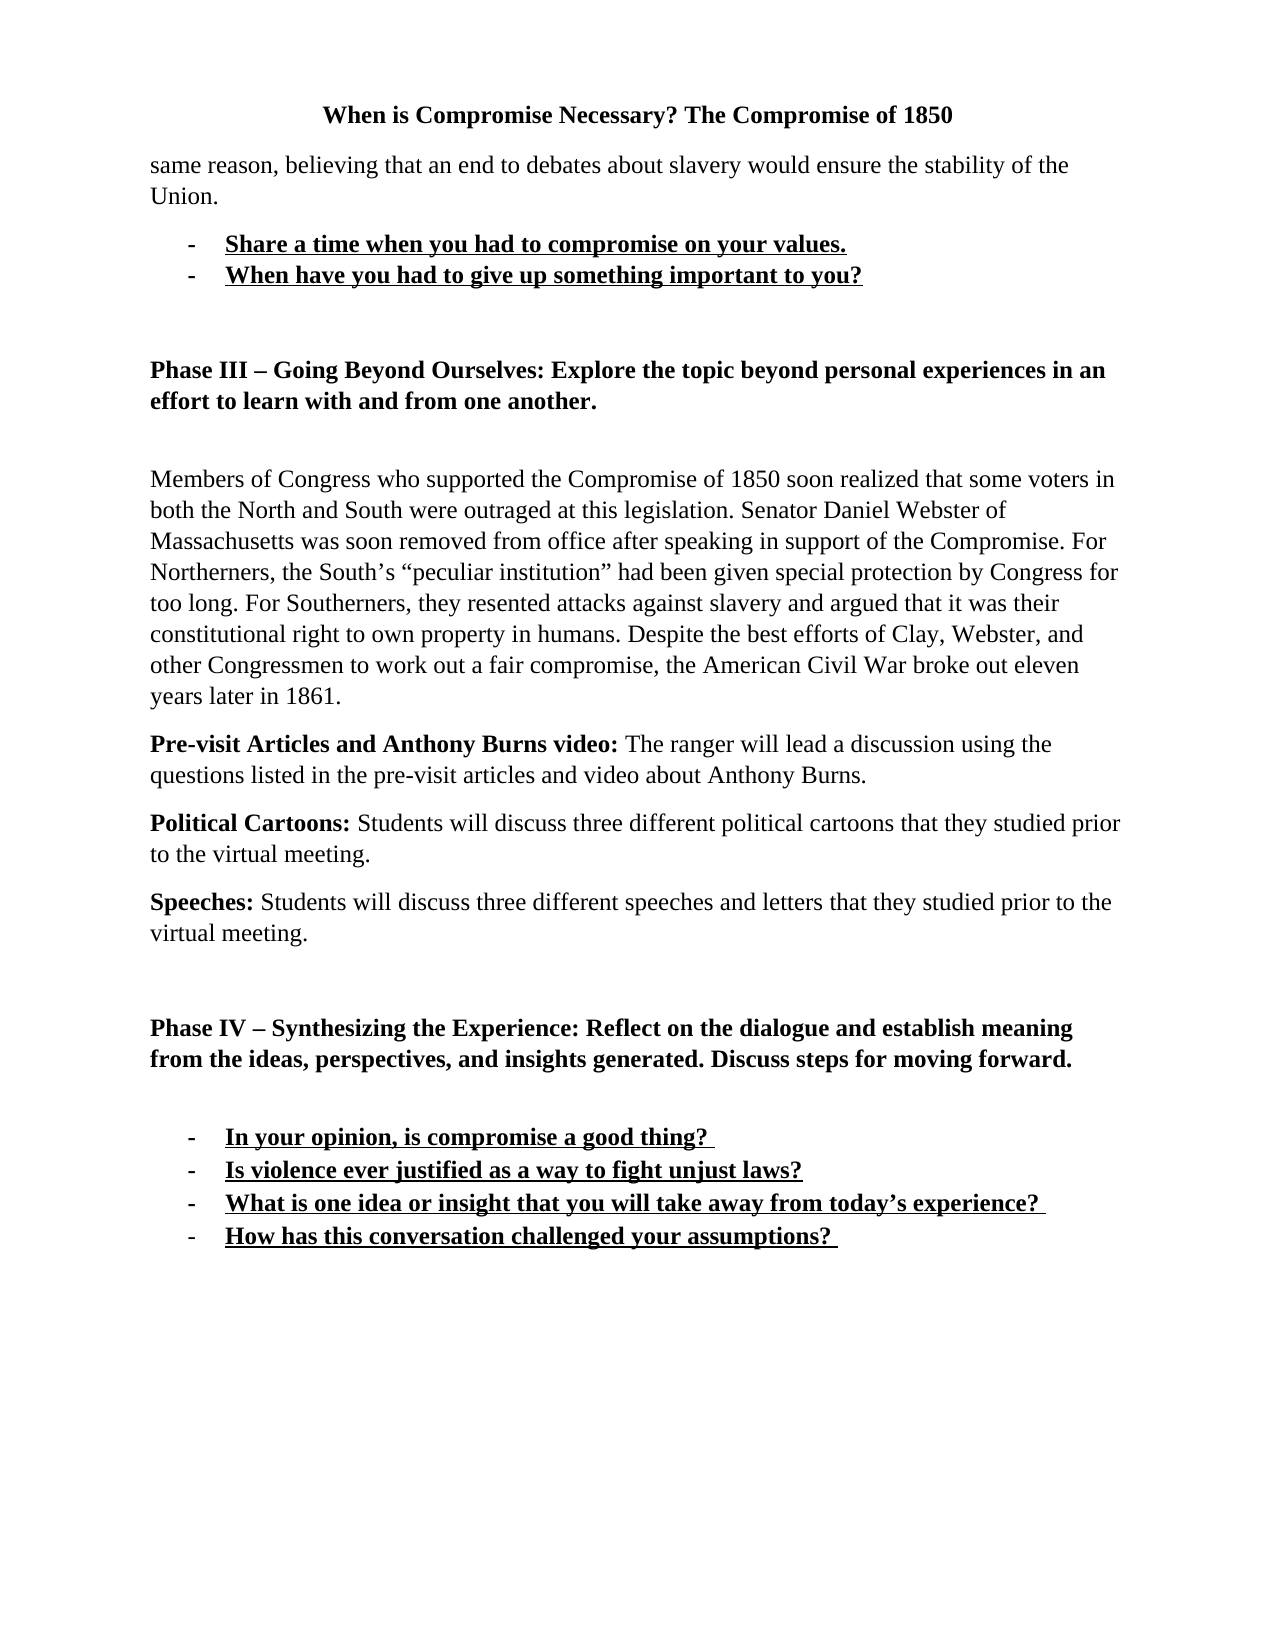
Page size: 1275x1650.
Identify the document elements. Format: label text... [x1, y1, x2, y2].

text Members of Congress who supported the Compromise of 1850 soon realized that some voters in both the North and South were outraged at this legislation. Senator Daniel Webster of Massachusetts was soon removed from office after speaking in support of the Compromise. For Northerners, the South’s “peculiar institution” had been given special protection by Congress for too long. For Southerners, they resented attacks against slavery and argued that it was their constitutional right to own property in humans. Despite the best efforts of Clay, Webster, and other Congressmen to work out a fair compromise, the American Civil War broke out eleven years later in 1861. [150, 464, 1125, 710]
text Speeches: Students will discuss three different speeches and letters that they studied prior to the virtual meeting. [150, 887, 1125, 946]
list When have you had to give up something important to you? [187, 260, 1125, 288]
text Pre-visit Articles and Anthony Burns video: The ranger will lead a discussion using the questions listed in the pre-visit articles and video about Anthony Burns. [150, 729, 1125, 789]
subtitle Phase III – Going Beyond Ourselves: Explore the topic beyond personal experiences in an effort to learn with and from one another. [150, 355, 1125, 415]
list Share a time when you had to compromise on your values. [187, 229, 1125, 257]
subtitle Phase IV – Synthesizing the Experience: Reflect on the dialogue and establish meaning from the ideas, perspectives, and insights generated. Discuss steps for moving forward. [150, 1013, 1125, 1073]
list What is one idea or insight that you will take away from today’s experience? [187, 1188, 1125, 1217]
list Is violence ever justified as a way to fight unjust laws? [187, 1155, 1125, 1184]
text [150, 150, 1125, 210]
text Political Cartoons: Students will discuss three different political cartoons that they studied prior to the virtual meeting. [150, 808, 1125, 868]
list In your opinion, is compromise a good thing? [187, 1122, 1125, 1151]
list How has this conversation challenged your assumptions? [187, 1221, 1125, 1250]
